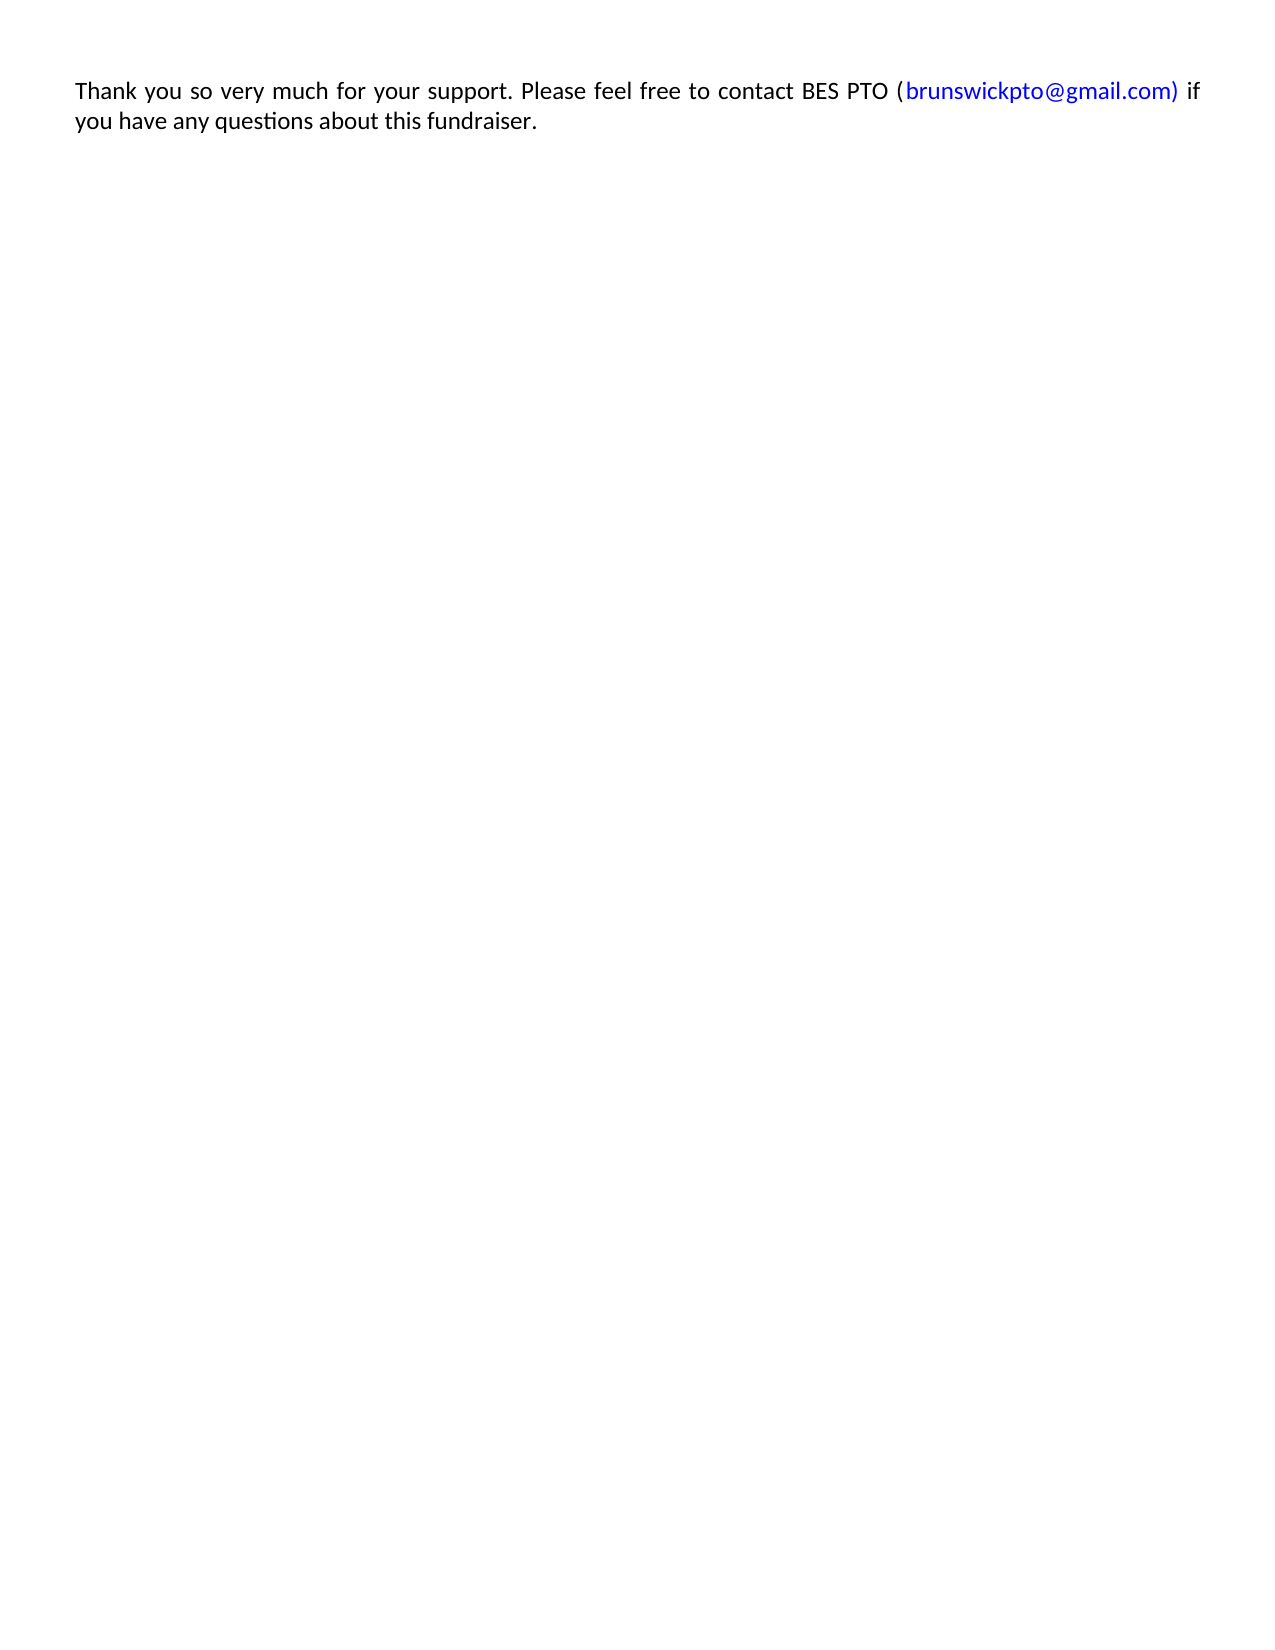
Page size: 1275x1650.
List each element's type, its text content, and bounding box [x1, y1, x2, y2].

text Thank you so very much for your support. Please feel free to contact BES PTO (brunswickpto@gmail.com) if you have any questions about this fundraiser. [75, 75, 1200, 136]
